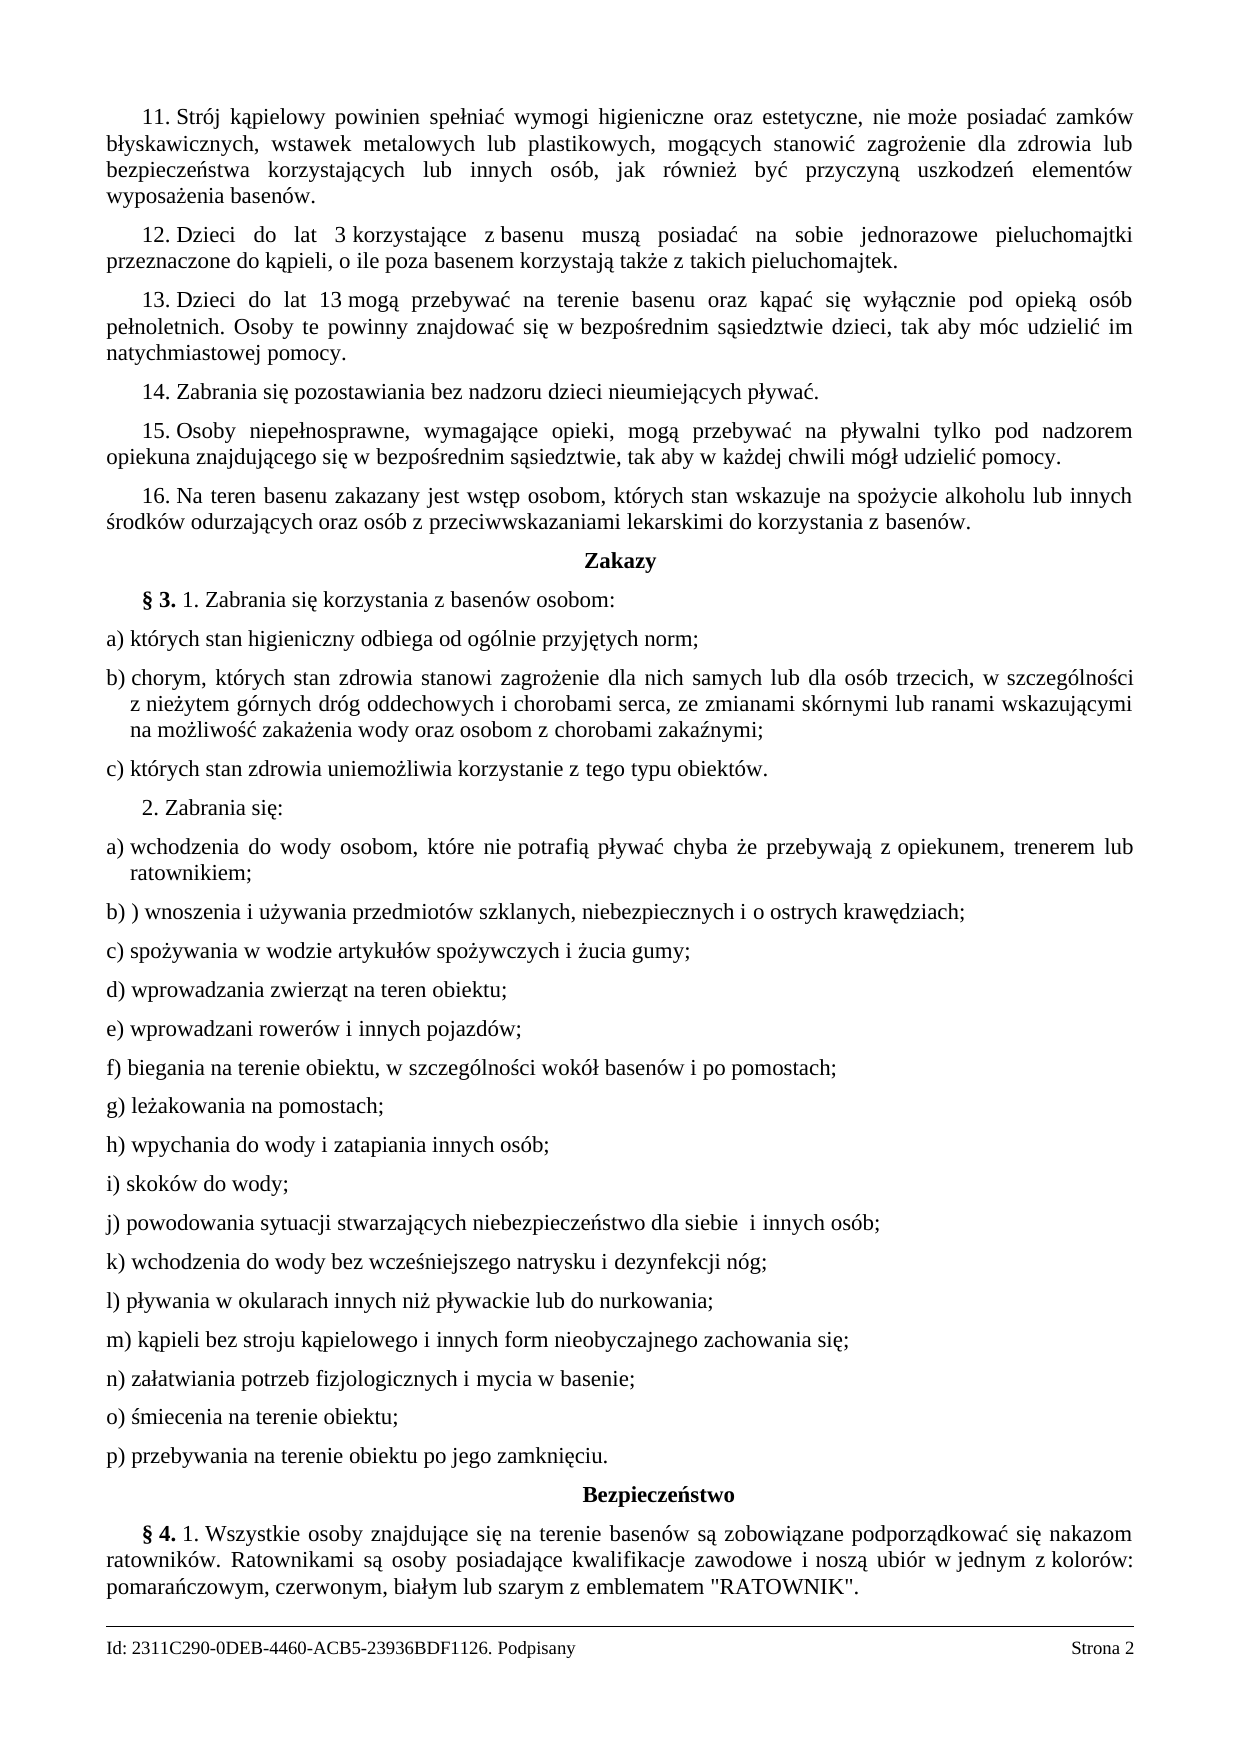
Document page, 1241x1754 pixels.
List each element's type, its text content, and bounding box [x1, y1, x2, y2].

text b) chorym, których stan zdrowia stanowi zagrożenie dla nich samych lub dla osób trzecich, w szczególności z nieżytem górnych dróg oddechowych i chorobami serca, ze zmianami skórnymi lub ranami wskazującymi na możliwość zakażenia wody oraz osobom z chorobami zakaźnymi; [106, 664, 1134, 743]
text a) wchodzenia do wody osobom, które nie potrafią pływać chyba że przebywają z opiekunem, trenerem lub ratownikiem; [106, 833, 1134, 886]
text 15. Osoby niepełnosprawne, wymagające opieki, mogą przebywać na pływalni tylko pod nadzorem opiekuna znajdującego się w bezpośrednim sąsiedztwie, tak aby w każdej chwili mógł udzielić pomocy. [106, 417, 1134, 469]
text n) załatwiania potrzeb fizjologicznych i mycia w basenie; [106, 1364, 1134, 1391]
text l) pływania w okularach innych niż pływackie lub do nurkowania; [106, 1287, 1134, 1313]
text § 3. 1. Zabrania się korzystania z basenów osobom: [106, 586, 1134, 612]
text 12. Dzieci do lat 3 korzystające z basenu muszą posiadać na sobie jednorazowe pieluchomajtki przeznaczone do kąpieli, o ile poza basenem korzystają także z takich pieluchomajtek. [106, 221, 1134, 274]
text 2. Zabrania się: [106, 794, 1134, 821]
text c) których stan zdrowia uniemożliwia korzystanie z tego typu obiektów. [106, 755, 1134, 782]
text g) leżakowania na pomostach; [106, 1093, 1134, 1119]
text e) wprowadzani rowerów i innych pojazdów; [106, 1015, 1134, 1041]
text d) wprowadzania zwierząt na teren obiektu; [106, 976, 1134, 1002]
text f) biegania na terenie obiektu, w szczególności wokół basenów i po pomostach; [106, 1054, 1134, 1080]
text Bezpieczeństwo [159, 1481, 1134, 1507]
text 14. Zabrania się pozostawiania bez nadzoru dzieci nieumiejących pływać. [106, 378, 1134, 404]
text 13. Dzieci do lat 13 mogą przebywać na terenie basenu oraz kąpać się wyłącznie pod opieką osób pełnoletnich. Osoby te powinny znajdować się w bezpośrednim sąsiedztwie dzieci, tak aby móc udzielić im natychmiastowej pomocy. [106, 286, 1134, 366]
text o) śmiecenia na terenie obiektu; [106, 1403, 1134, 1430]
text i) skoków do wody; [106, 1170, 1134, 1197]
text Zakazy [106, 547, 1134, 574]
text k) wchodzenia do wody bez wcześniejszego natrysku i dezynfekcji nóg; [106, 1248, 1134, 1274]
text b) ) wnoszenia i używania przedmiotów szklanych, niebezpiecznych i o ostrych krawędziach; [106, 898, 1134, 925]
text p) przebywania na terenie obiektu po jego zamknięciu. [106, 1442, 1134, 1469]
text a) których stan higieniczny odbiega od ogólnie przyjętych norm; [106, 625, 1134, 651]
text h) wpychania do wody i zatapiania innych osób; [106, 1131, 1134, 1158]
text 16. Na teren basenu zakazany jest wstęp osobom, których stan wskazuje na spożycie alkoholu lub innych środków odurzających oraz osób z przeciwwskazaniami lekarskimi do korzystania z basenów. [106, 482, 1134, 535]
text 11. Strój kąpielowy powinien spełniać wymogi higieniczne oraz estetyczne, nie może posiadać zamków błyskawicznych, wstawek metalowych lub plastikowych, mogących stanowić zagrożenie dla zdrowia lub bezpieczeństwa korzystających lub innych osób, jak również być przyczyną uszkodzeń elementów wyposażenia basenów. [106, 103, 1134, 209]
text c) spożywania w wodzie artykułów spożywczych i żucia gumy; [106, 937, 1134, 963]
text § 4. 1. Wszystkie osoby znajdujące się na terenie basenów są zobowiązane podporządkować się nakazom ratowników. Ratownikami są osoby posiadające kwalifikacje zawodowe i noszą ubiór w jednym z kolorów: pomarańczowym, czerwonym, białym lub szarym z emblematem "RATOWNIK". [106, 1520, 1134, 1599]
text m) kąpieli bez stroju kąpielowego i innych form nieobyczajnego zachowania się; [106, 1326, 1134, 1352]
text j) powodowania sytuacji stwarzających niebezpieczeństwo dla siebie i innych osób; [106, 1209, 1134, 1236]
